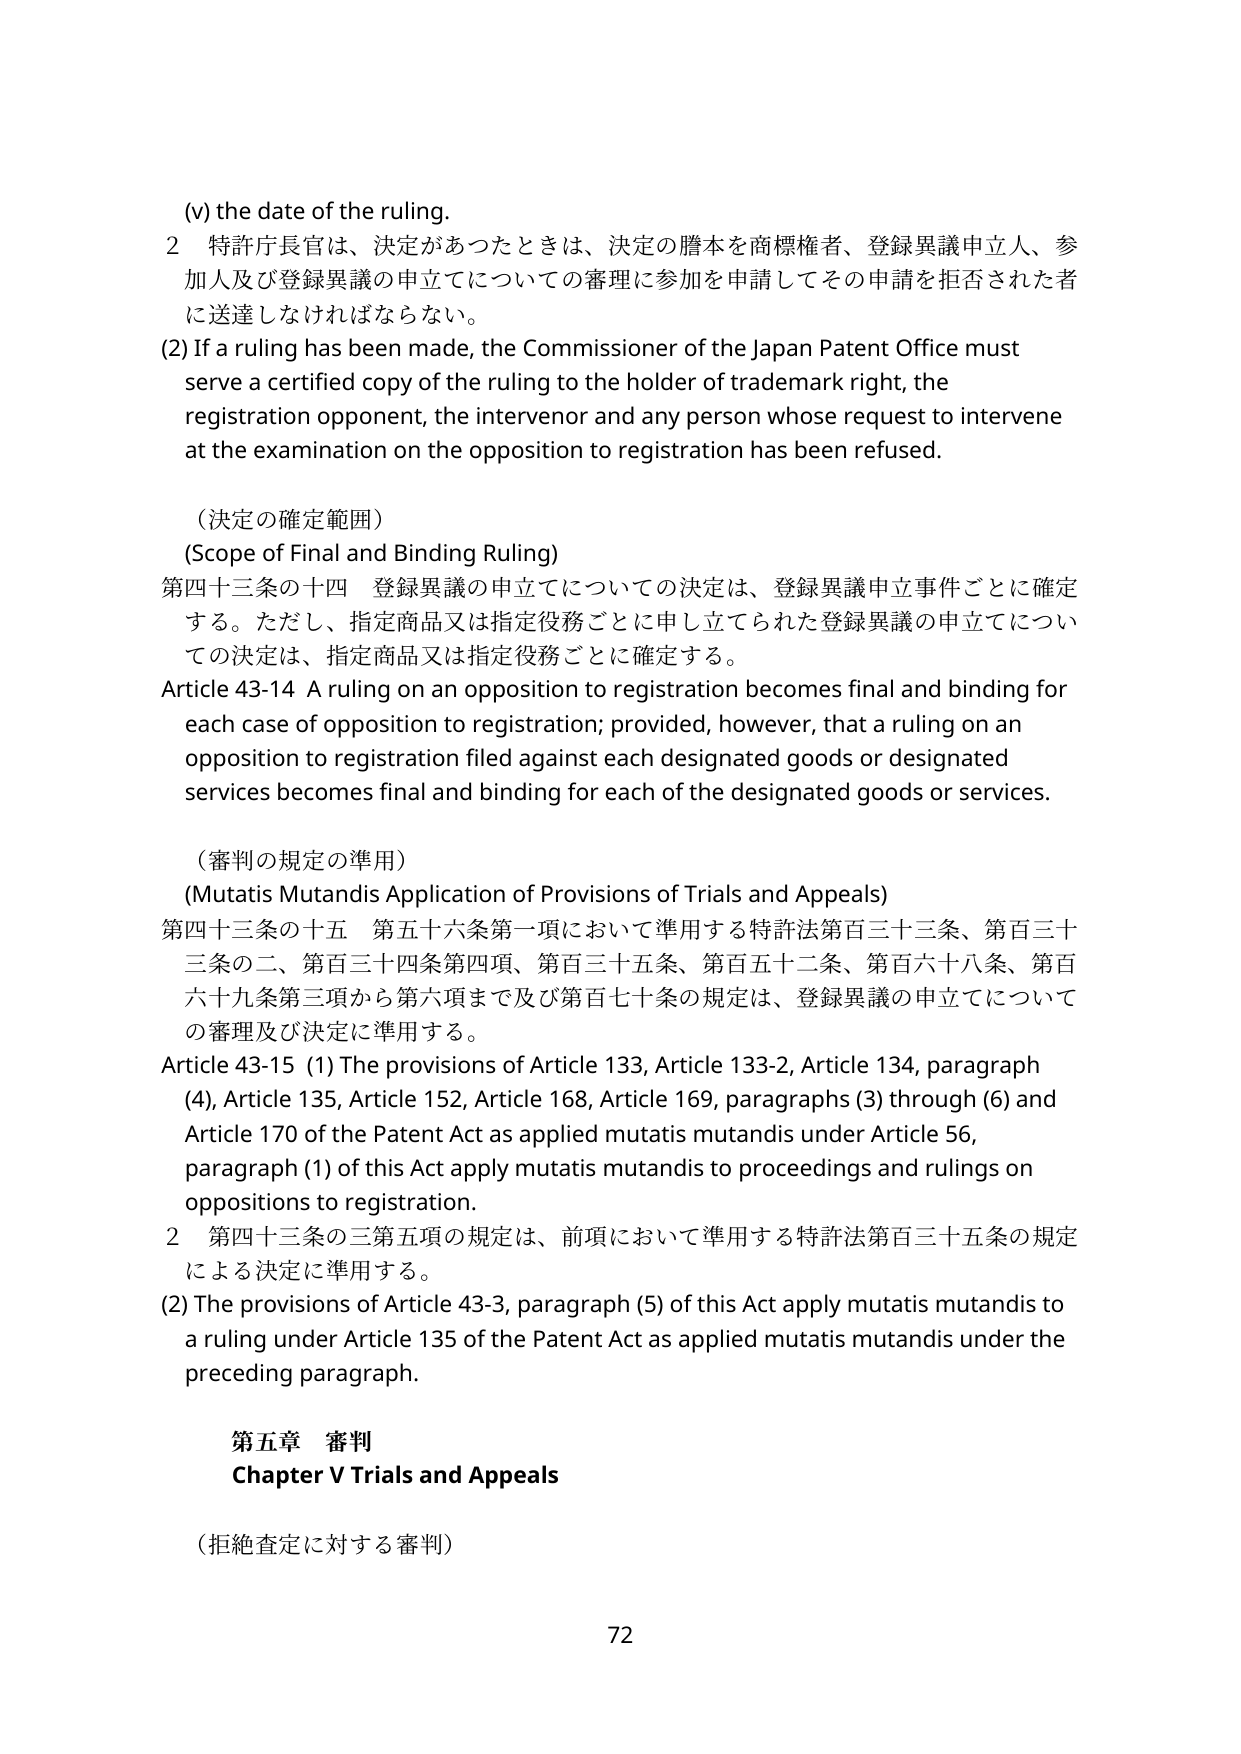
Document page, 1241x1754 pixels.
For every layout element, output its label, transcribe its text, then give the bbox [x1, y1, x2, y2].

text ２ 第四十三条の三第五項の規定は、前項において準用する特許法第百三十五条の規定による決定に準用する。 [161, 1219, 1079, 1287]
text （決定の確定範囲） [184, 501, 1079, 535]
text （審判の規定の準用） [184, 843, 1079, 877]
text 第四十三条の十四 登録異議の申立てについての決定は、登録異議申立事件ごとに確定する。ただし、指定商品又は指定役務ごとに申し立てられた登録異議の申立てについての決定は、指定商品又は指定役務ごとに確定する。 [161, 569, 1079, 672]
text (v) the date of the ruling. [184, 194, 1079, 228]
text (2) The provisions of Article 43-3, paragraph (5) of this Act apply mutatis mutandis to a ruling under Article 135 of the Patent Act as applied mutatis mutandis under the preceding paragraph. [161, 1287, 1079, 1389]
text ２ 特許庁長官は、決定があつたときは、決定の謄本を商標権者、登録異議申立人、参加人及び登録異議の申立てについての審理に参加を申請してその申請を拒否された者に送達しなければならない。 [161, 228, 1079, 330]
text （拒絶査定に対する審判） [184, 1526, 1079, 1560]
text (2) If a ruling has been made, the Commissioner of the Japan Patent Office must serve a certified copy of the ruling to the holder of trademark right, the registration opponent, the intervenor and any person whose request to intervene at the examination on the opposition to registration has been refused. [161, 330, 1079, 467]
text Article 43-14 A ruling on an opposition to registration becomes final and binding for each case of opposition to registration; provided, however, that a ruling on an opposition to registration filed against each designated goods or designated services becomes final and binding for each of the designated goods or services. [161, 672, 1079, 809]
text 第四十三条の十五 第五十六条第一項において準用する特許法第百三十三条、第百三十三条の二、第百三十四条第四項、第百三十五条、第百五十二条、第百六十八条、第百六十九条第三項から第六項まで及び第百七十条の規定は、登録異議の申立てについての審理及び決定に準用する。 [161, 911, 1079, 1048]
text Chapter V Trials and Appeals [230, 1458, 1079, 1492]
text (Mutatis Mutandis Application of Provisions of Trials and Appeals) [184, 877, 1079, 911]
text (Scope of Final and Binding Ruling) [184, 535, 1079, 569]
text Article 43-15 (1) The provisions of Article 133, Article 133-2, Article 134, paragraph (4), Article 135, Article 152, Article 168, Article 169, paragraphs (3) through (6) and Article 170 of the Patent Act as applied mutatis mutandis under Article 56, paragraph (1) of this Act apply mutatis mutandis to proceedings and rulings on oppositions to registration. [161, 1048, 1079, 1219]
text 第五章 審判 [230, 1424, 1079, 1458]
